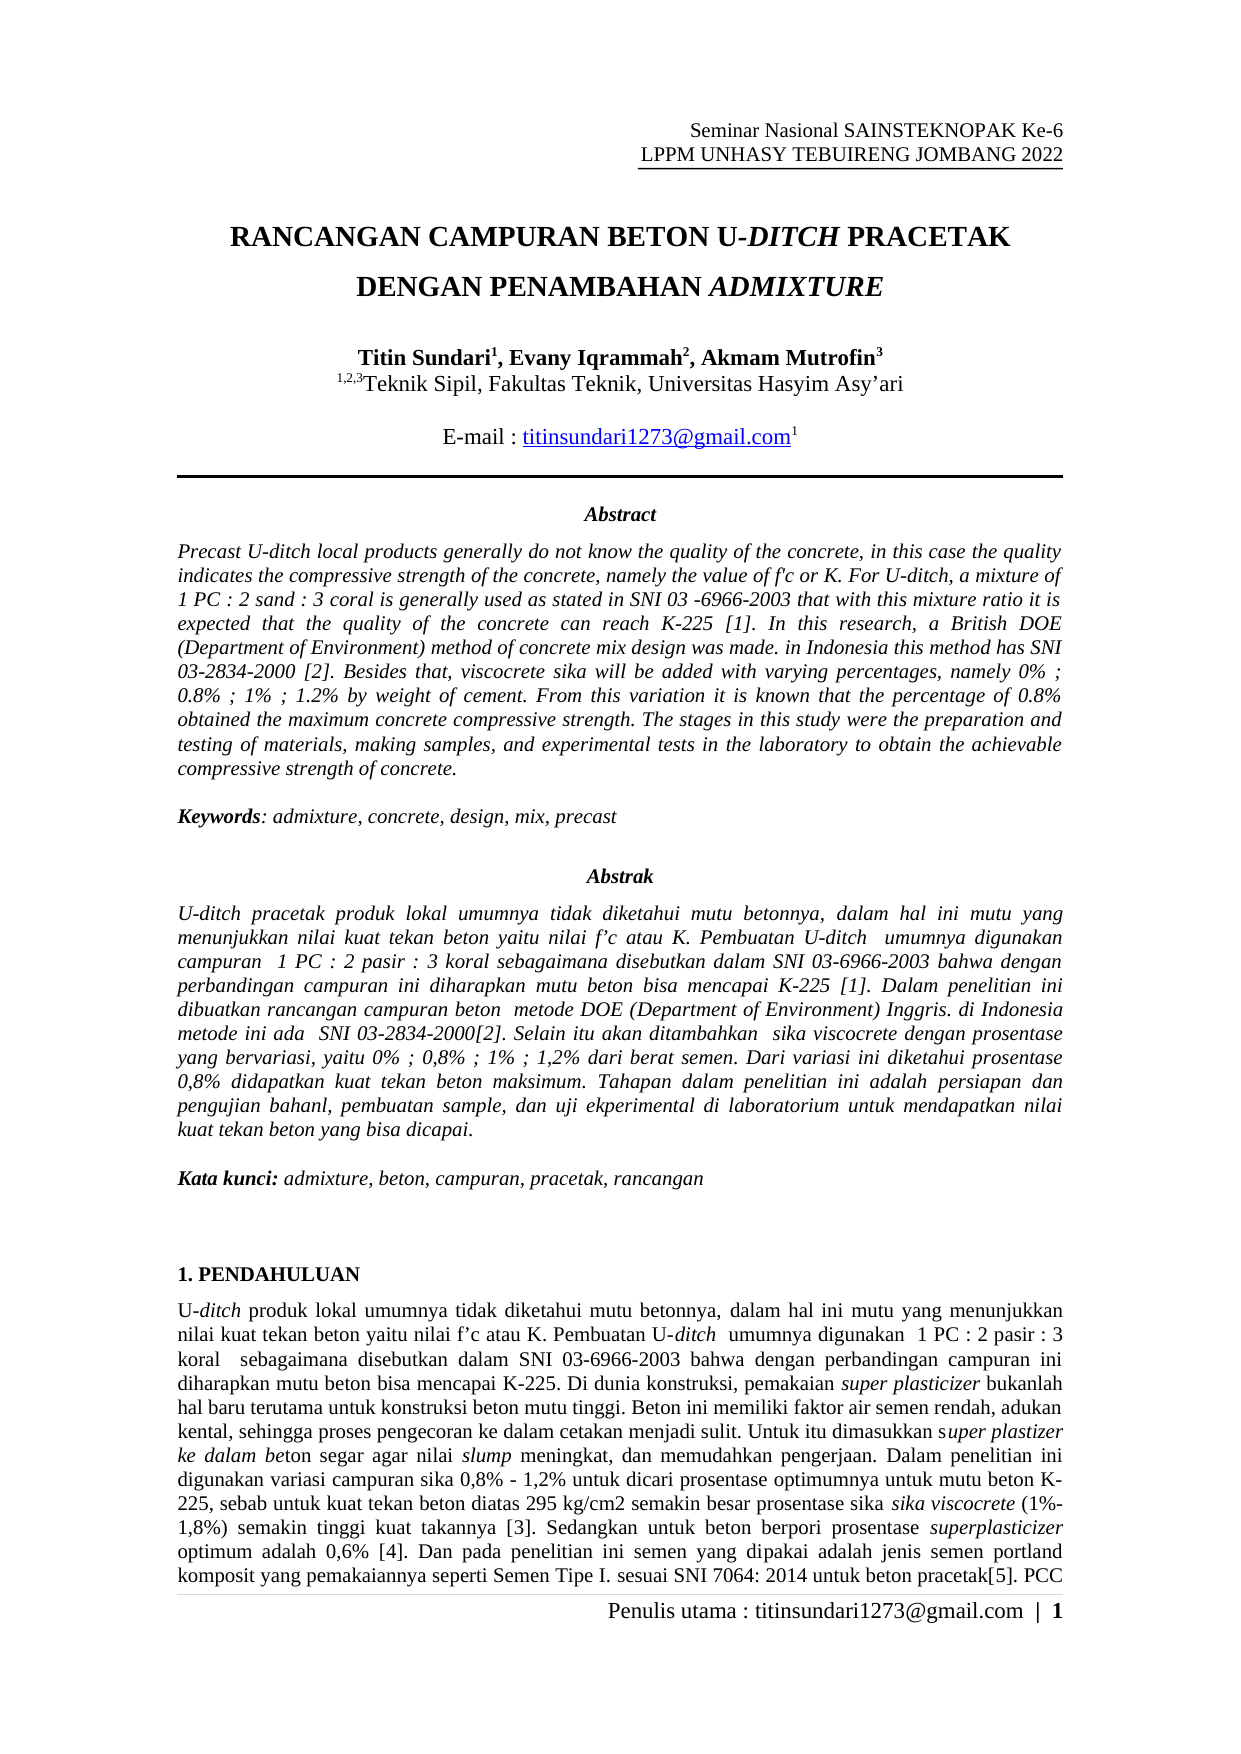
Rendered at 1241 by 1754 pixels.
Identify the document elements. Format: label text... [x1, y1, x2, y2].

title RANCANGAN CAMPURAN BETON U-DITCH PRACETAK DENGAN PENAMBAHAN ADMIXTURE [177, 219, 1063, 303]
text Abstract [177, 502, 1063, 526]
subtitle 1. PENDAHULUAN [177, 1262, 1063, 1286]
text Precast U-ditch local products generally do not know the quality of the concrete, in this case the quality indicates the compressive strength of the concrete, namely the value of f'c or K. For U-ditch, a mixture of 1 PC : 2 sand : 3 coral is generally used as stated in SNI 03 -6966-2003 that with this mixture ratio it is expected that the quality of the concrete can reach K-225 [1]. In this research, a British DOE (Department of Environment) method of concrete mix design was made. in Indonesia this method has SNI 03-2834-2000 [2]. Besides that, viscocrete sika will be added with varying percentages, namely 0% ; 0.8% ; 1% ; 1.2% by weight of cement. From this variation it is known that the percentage of 0.8% obtained the maximum concrete compressive strength. The stages in this study were the preparation and testing of materials, making samples, and experimental tests in the laboratory to obtain the achievable compressive strength of concrete. [177, 539, 1063, 779]
text Keywords: admixture, concrete, design, mix, precast [177, 804, 1063, 828]
text Kata kunci: admixture, beton, campuran, pracetak, rancangan [177, 1166, 1063, 1189]
text Abstrak [177, 864, 1063, 888]
text E-mail : titinsundari1273@gmail.com1 [177, 423, 1063, 449]
text U-ditch pracetak produk lokal umumnya tidak diketahui mutu betonnya, dalam hal ini mutu yang menunjukkan nilai kuat tekan beton yaitu nilai f’c atau K. Pembuatan U-ditch umumnya digunakan campuran 1 PC : 2 pasir : 3 koral sebagaimana disebutkan dalam SNI 03-6966-2003 bahwa dengan perbandingan campuran ini diharapkan mutu beton bisa mencapai K-225 [1]. Dalam penelitian ini dibuatkan rancangan campuran beton metode DOE (Department of Environment) Inggris. di Indonesia metode ini ada SNI 03-2834-2000[2]. Selain itu akan ditambahkan sika viscocrete dengan prosentase yang bervariasi, yaitu 0% ; 0,8% ; 1% ; 1,2% dari berat semen. Dari variasi ini diketahui prosentase 0,8% didapatkan kuat tekan beton maksimum. Tahapan dalam penelitian ini adalah persiapan dan pengujian bahanl, pembuatan sample, dan uji ekperimental di laboratorium untuk mendapatkan nilai kuat tekan beton yang bisa dicapai. [177, 901, 1063, 1141]
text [177, 1298, 1063, 1587]
text Titin Sundari1, Evany Iqrammah2, Akmam Mutrofin3 [177, 344, 1063, 370]
text 1,2,3Teknik Sipil, Fakultas Teknik, Universitas Hasyim Asy’ari [177, 370, 1063, 396]
